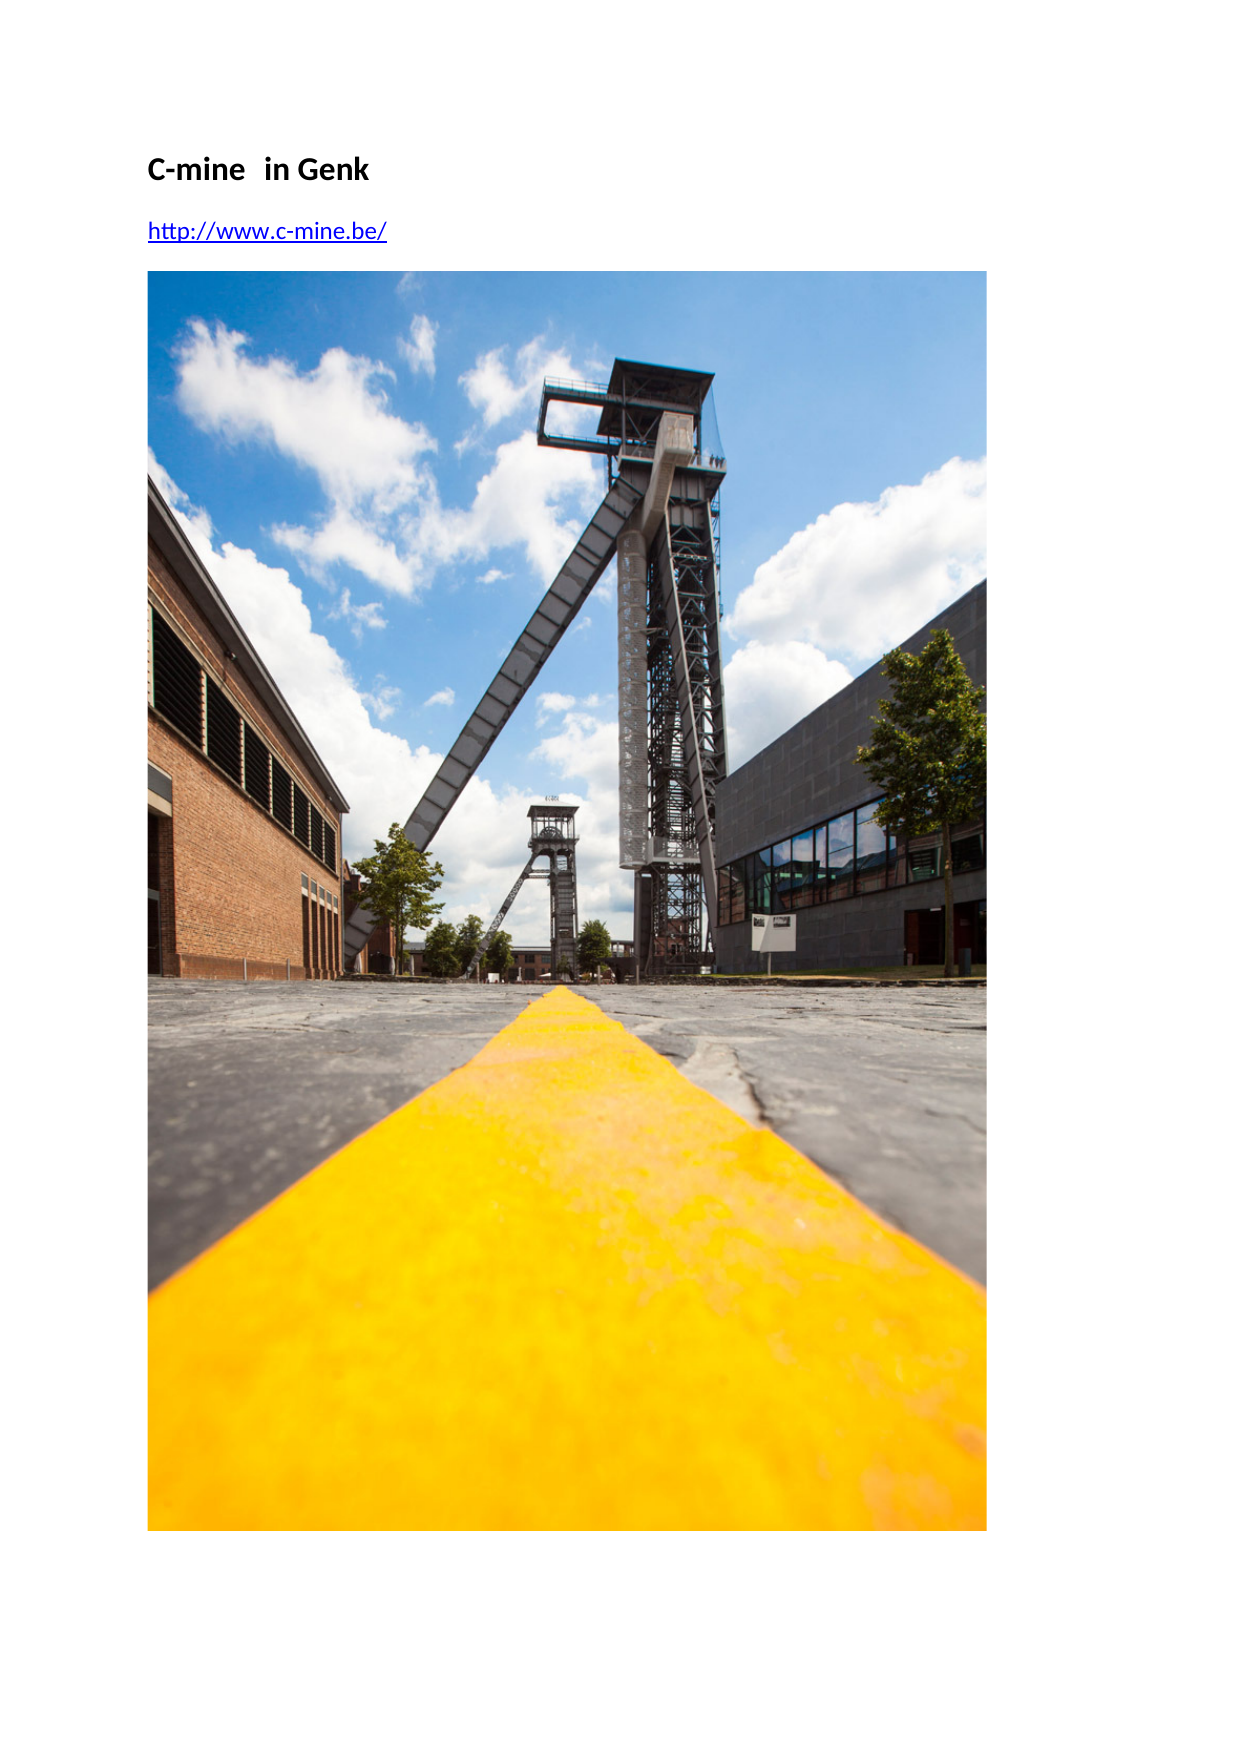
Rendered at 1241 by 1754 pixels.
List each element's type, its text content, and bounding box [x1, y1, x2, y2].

picture [147, 271, 987, 1531]
text http://www.c-mine.be/ [148, 215, 1093, 246]
text C-mine in Genk [148, 148, 1093, 188]
